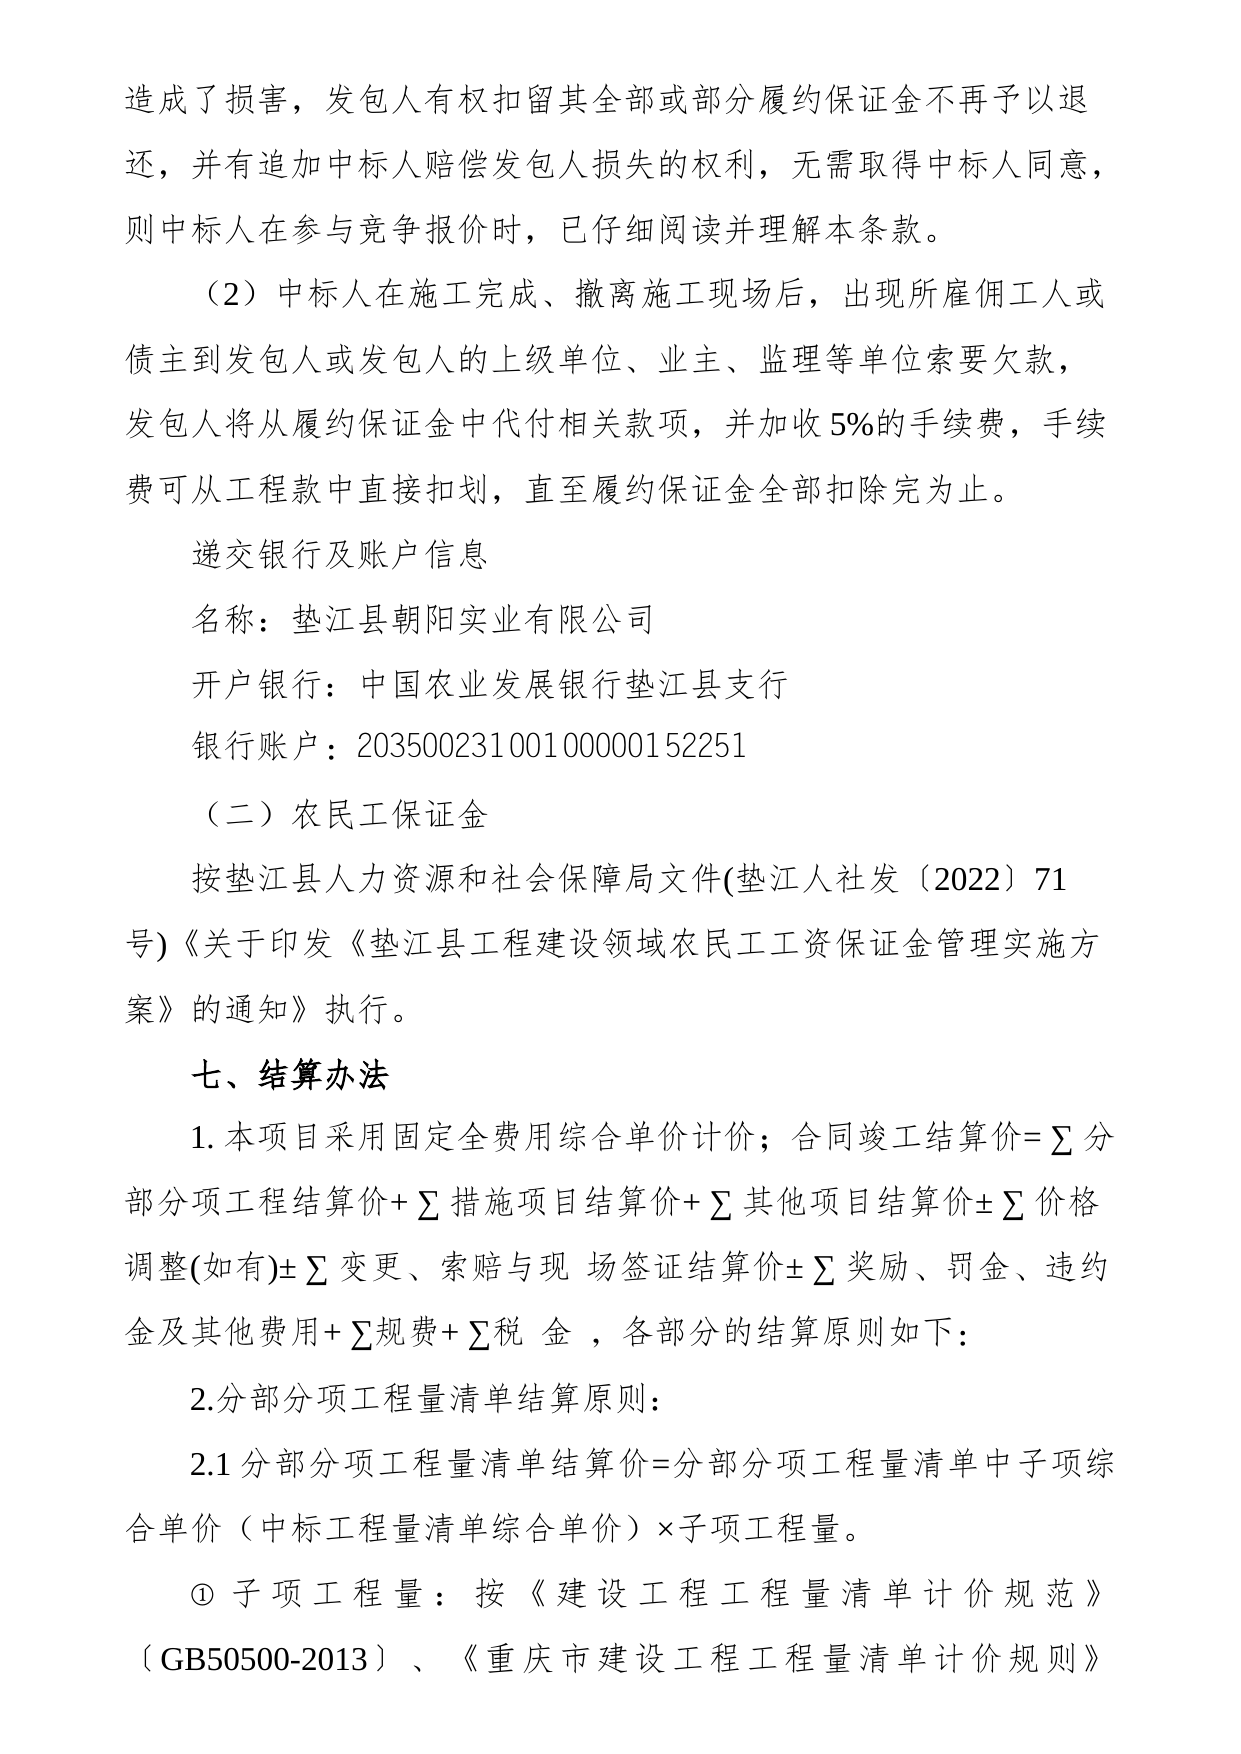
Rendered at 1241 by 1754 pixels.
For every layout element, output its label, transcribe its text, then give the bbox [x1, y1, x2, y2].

text 2.1分部分项工程量清单结算价=分部分项工程量清单中子项综合单价（中标工程量清单综合单价）×子项工程量。 [123, 1429, 1117, 1559]
text 递交银行及账户信息 [123, 519, 1117, 584]
text （2）中标人在施工完成、撤离施工现场后，出现所雇佣工人或债主到发包人或发包人的上级单位、业主、监理等单位索要欠款，发包人将从履约保证金中代付相关款项，并加收5%的手续费，手续费可从工程款中直接扣划，直至履约保证金全部扣除完为止。 [123, 259, 1117, 519]
text （二）农民工保证金 [123, 779, 1117, 844]
text 名称：垫江县朝阳实业有限公司 [123, 584, 1117, 649]
text 开户银行：中国农业发展银行垫江县支行 [123, 649, 1117, 714]
text 按垫江县人力资源和社会保障局文件(垫江人社发〔2022〕71号)《关于印发《垫江县工程建设领域农民工工资保证金管理实施方案》的通知》执行。 [123, 844, 1117, 1039]
text 1. 本项目采用固定全费用综合单价计价；合同竣工结算价= ∑ 分部分项工程结算价+ ∑ 措施项目结算价+ ∑ 其他项目结算价± ∑ 价格调整(如有)± ∑ 变更、索赔与现 场签证结算价± ∑ 奖励、罚金、违约金及其他费用+ ∑规费+ ∑税 金 ，各部分的结算原则如下： [123, 1104, 1117, 1364]
text 银行账户：20350023100100000152251 [123, 714, 1117, 779]
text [123, 64, 1117, 259]
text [123, 1559, 1117, 1689]
text 2.分部分项工程量清单结算原则： [123, 1364, 1117, 1429]
text 七、结算办法 [123, 1039, 1117, 1104]
